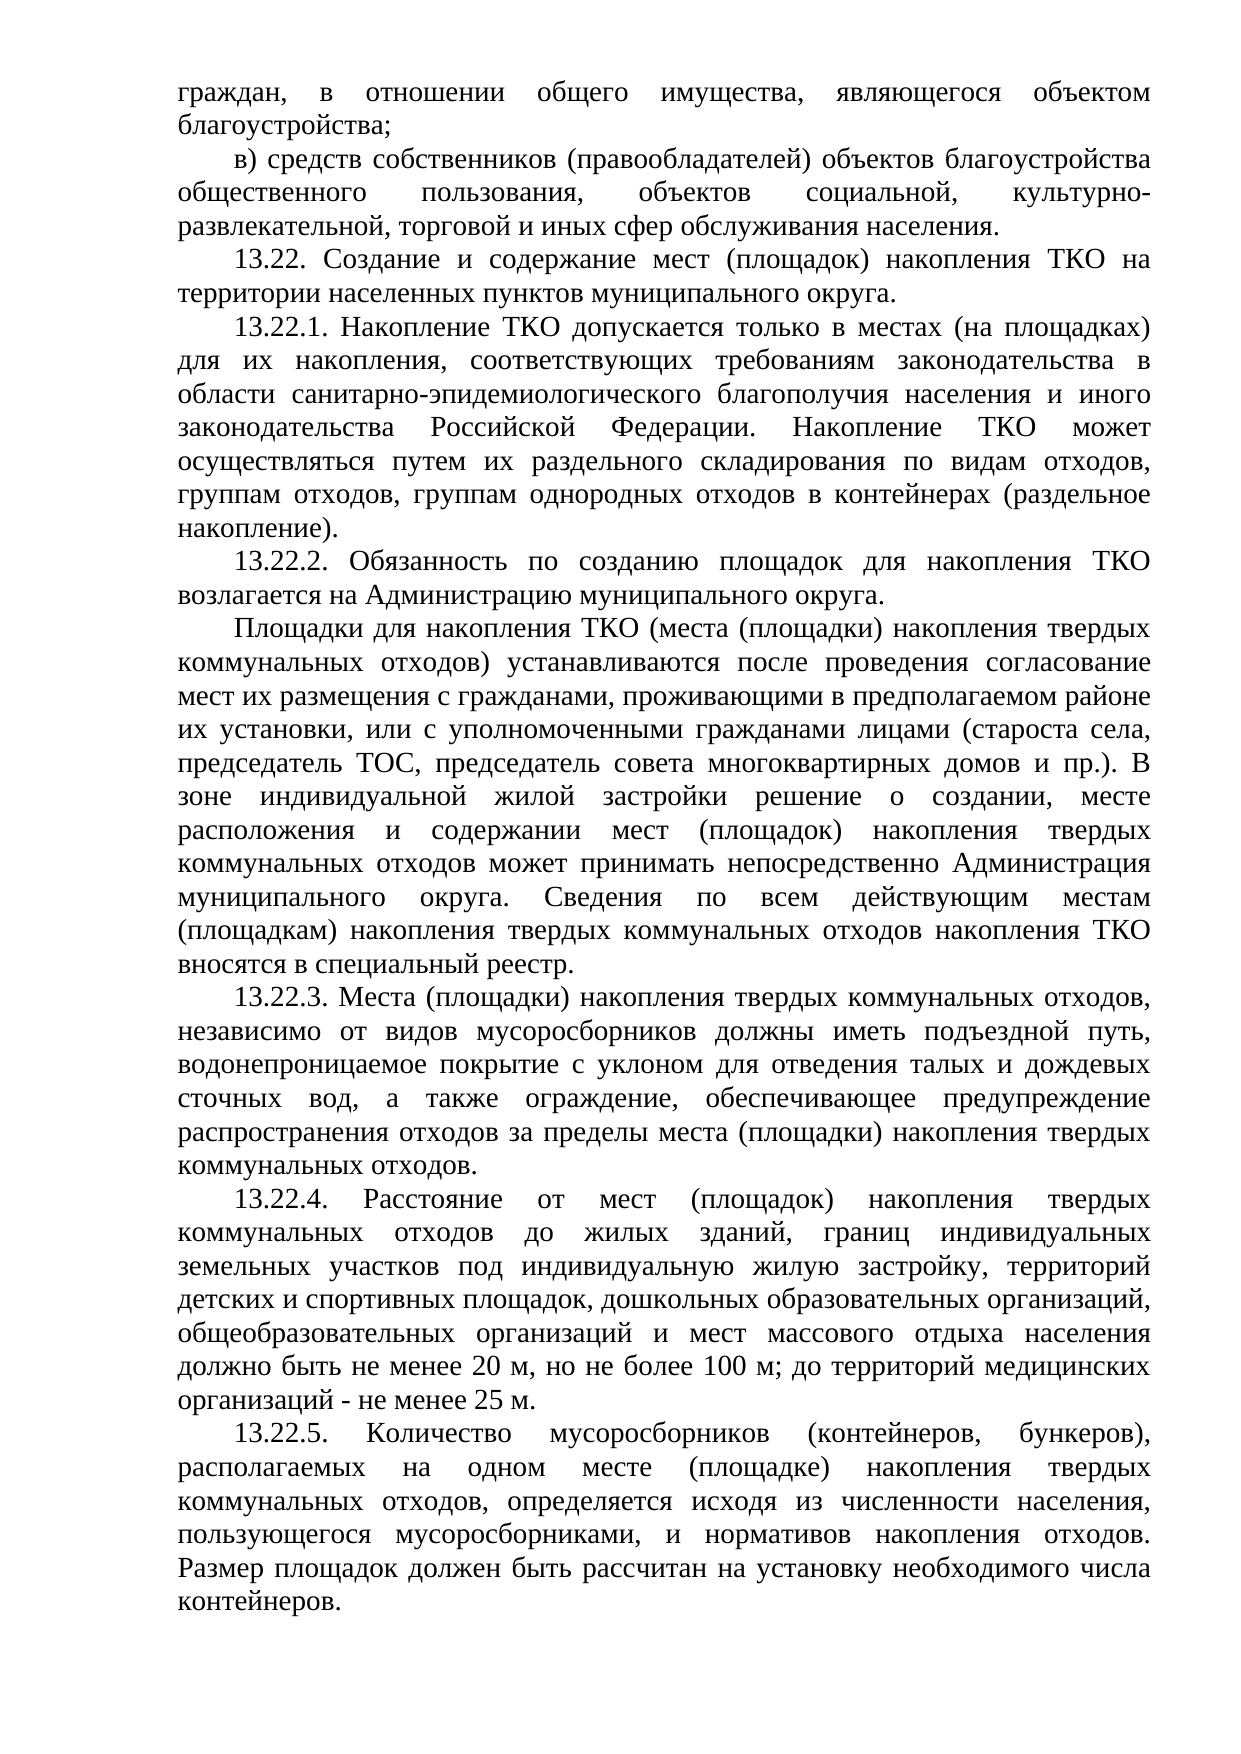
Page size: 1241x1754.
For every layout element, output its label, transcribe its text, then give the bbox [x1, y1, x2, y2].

text 13.22. Создание и содержание мест (площадок) накопления ТКО на территории населенных пунктов муниципального округа. [177, 242, 1152, 309]
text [177, 74, 1152, 141]
text 13.22.4. Расстояние от мест (площадок) накопления твердых коммунальных отходов до жилых зданий, границ индивидуальных земельных участков под индивидуальную жилую застройку, территорий детских и спортивных площадок, дошкольных образовательных организаций, общеобразовательных организаций и мест массового отдыха населения должно быть не менее 20 м, но не более 100 м; до территорий медицинских организаций - не менее 25 м. [177, 1181, 1152, 1416]
text 13.22.5. Количество мусоросборников (контейнеров, бункеров), располагаемых на одном месте (площадке) накопления твердых коммунальных отходов, определяется исходя из численности населения, пользующегося мусоросборниками, и нормативов накопления отходов. Размер площадок должен быть рассчитан на установку необходимого числа контейнеров. [177, 1416, 1152, 1617]
text 13.22.2. Обязанность по созданию площадок для накопления ТКО возлагается на Администрацию муниципального округа. [177, 543, 1152, 611]
text в) средств собственников (правообладателей) объектов благоустройства общественного пользования, объектов социальной, культурно-развлекательной, торговой и иных сфер обслуживания населения. [177, 141, 1152, 242]
text Площадки для накопления ТКО (места (площадки) накопления твердых коммунальных отходов) устанавливаются после проведения согласование мест их размещения с гражданами, проживающими в предполагаемом районе их установки, или с уполномоченными гражданами лицами (староста села, председатель ТОС, председатель совета многоквартирных домов и пр.). В зоне индивидуальной жилой застройки решение о создании, месте расположения и содержании мест (площадок) накопления твердых коммунальных отходов может принимать непосредственно Администрация муниципального округа. Сведения по всем действующим местам (площадкам) накопления твердых коммунальных отходов накопления ТКО вносятся в специальный реестр. [177, 611, 1152, 979]
text 13.22.3. Места (площадки) накопления твердых коммунальных отходов, независимо от видов мусоросборников должны иметь подъездной путь, водонепроницаемое покрытие с уклоном для отведения талых и дождевых сточных вод, а также ограждение, обеспечивающее предупреждение распространения отходов за пределы места (площадки) накопления твердых коммунальных отходов. [177, 979, 1152, 1181]
text 13.22.1. Накопление ТКО допускается только в местах (на площадках) для их накопления, соответствующих требованиям законодательства в области санитарно-эпидемиологического благополучия населения и иного законодательства Российской Федерации. Накопление ТКО может осуществляться путем их раздельного складирования по видам отходов, группам отходов, группам однородных отходов в контейнерах (раздельное накопление). [177, 309, 1152, 543]
